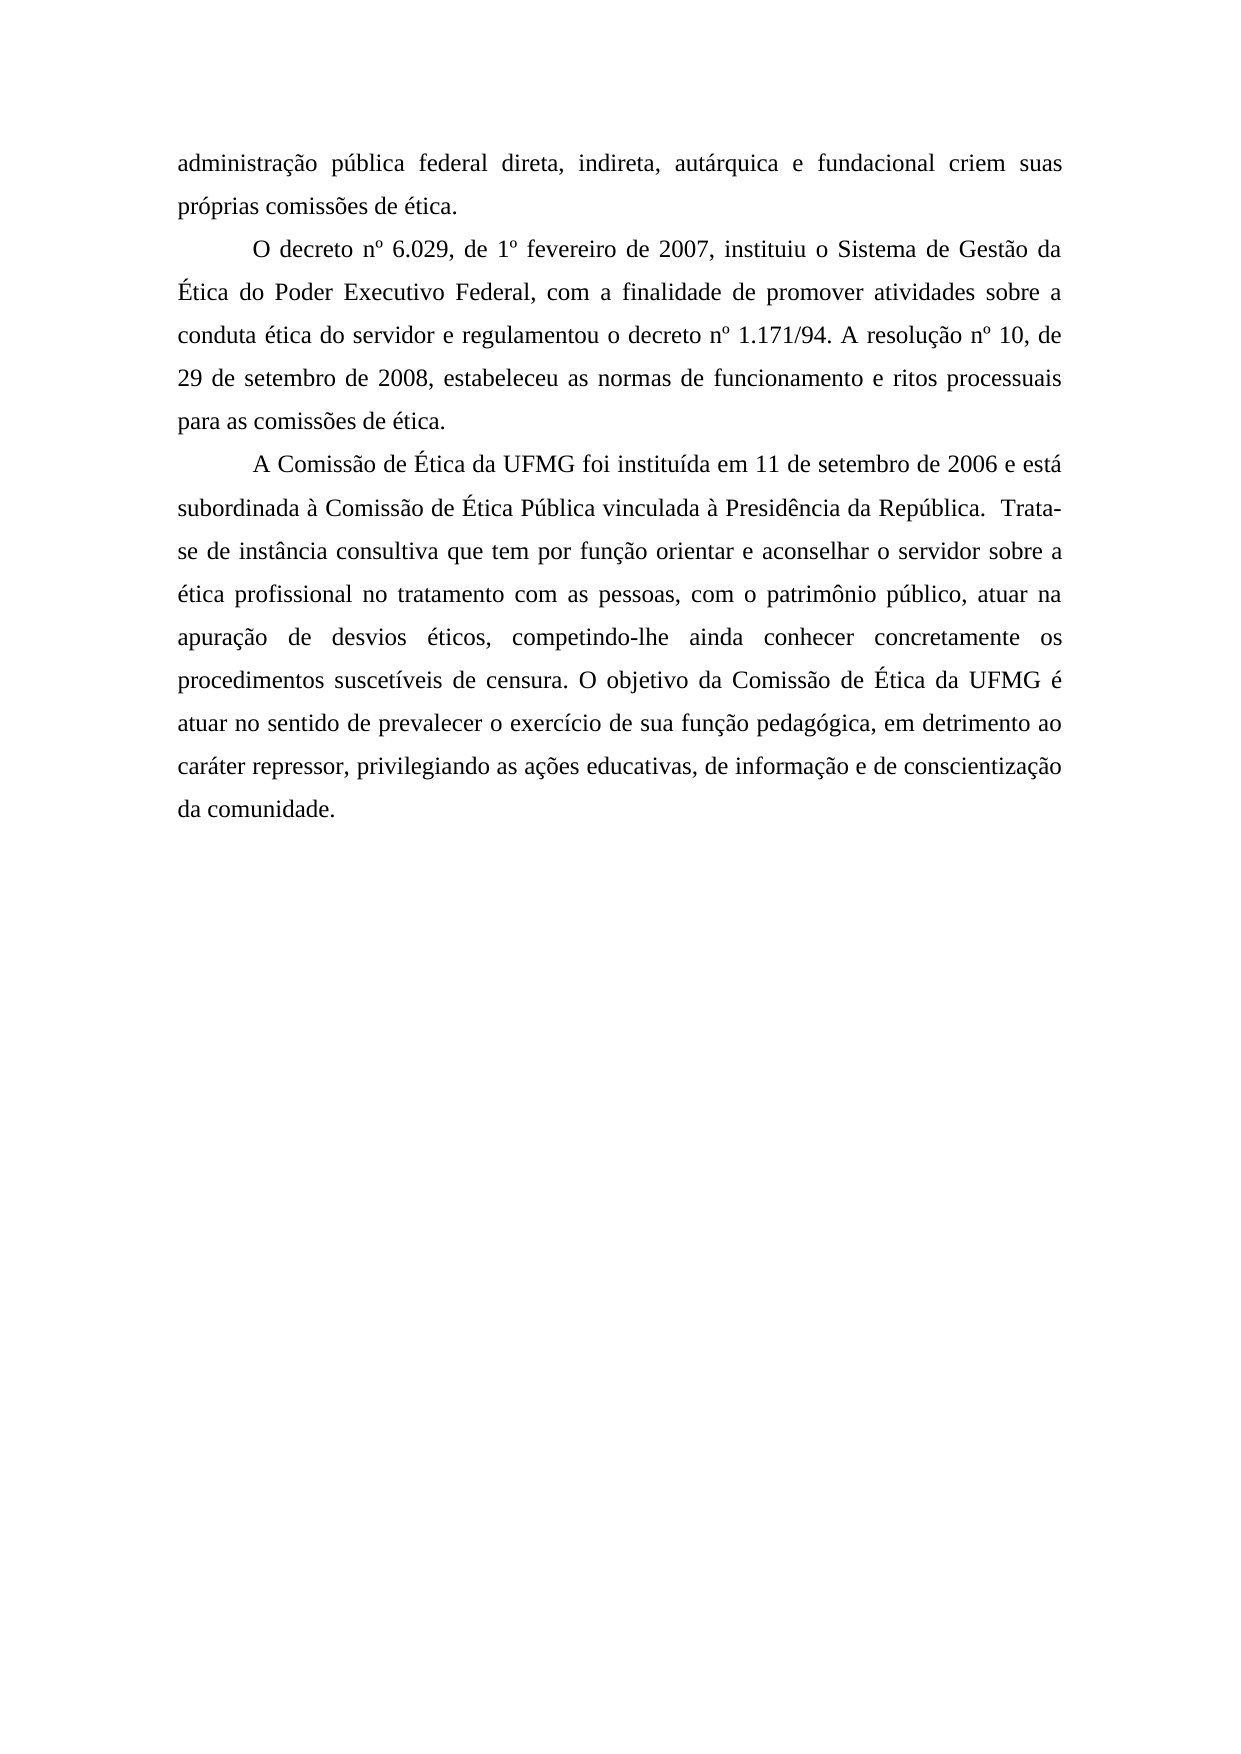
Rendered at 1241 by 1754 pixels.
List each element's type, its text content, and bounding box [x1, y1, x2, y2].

text O decreto nº 6.029, de 1º fevereiro de 2007, instituiu o Sistema de Gestão da Ética do Poder Executivo Federal, com a finalidade de promover atividades sobre a conduta ética do servidor e regulamentou o decreto nº 1.171/94. A resolução nº 10, de 29 de setembro de 2008, estabeleceu as normas de funcionamento e ritos processuais para as comissões de ética. [177, 234, 1063, 435]
text A Comissão de Ética da UFMG foi instituída em 11 de setembro de 2006 e está subordinada à Comissão de Ética Pública vinculada à Presidência da República. Trata-se de instância consultiva que tem por função orientar e aconselhar o servidor sobre a ética profissional no tratamento com as pessoas, com o patrimônio público, atuar na apuração de desvios éticos, competindo-lhe ainda conhecer concretamente os procedimentos suscetíveis de censura. O objetivo da Comissão de Ética da UFMG é atuar no sentido de prevalecer o exercício de sua função pedagógica, em detrimento ao caráter repressor, privilegiando as ações educativas, de informação e de conscientização da comunidade. [177, 449, 1063, 823]
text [177, 148, 1063, 219]
